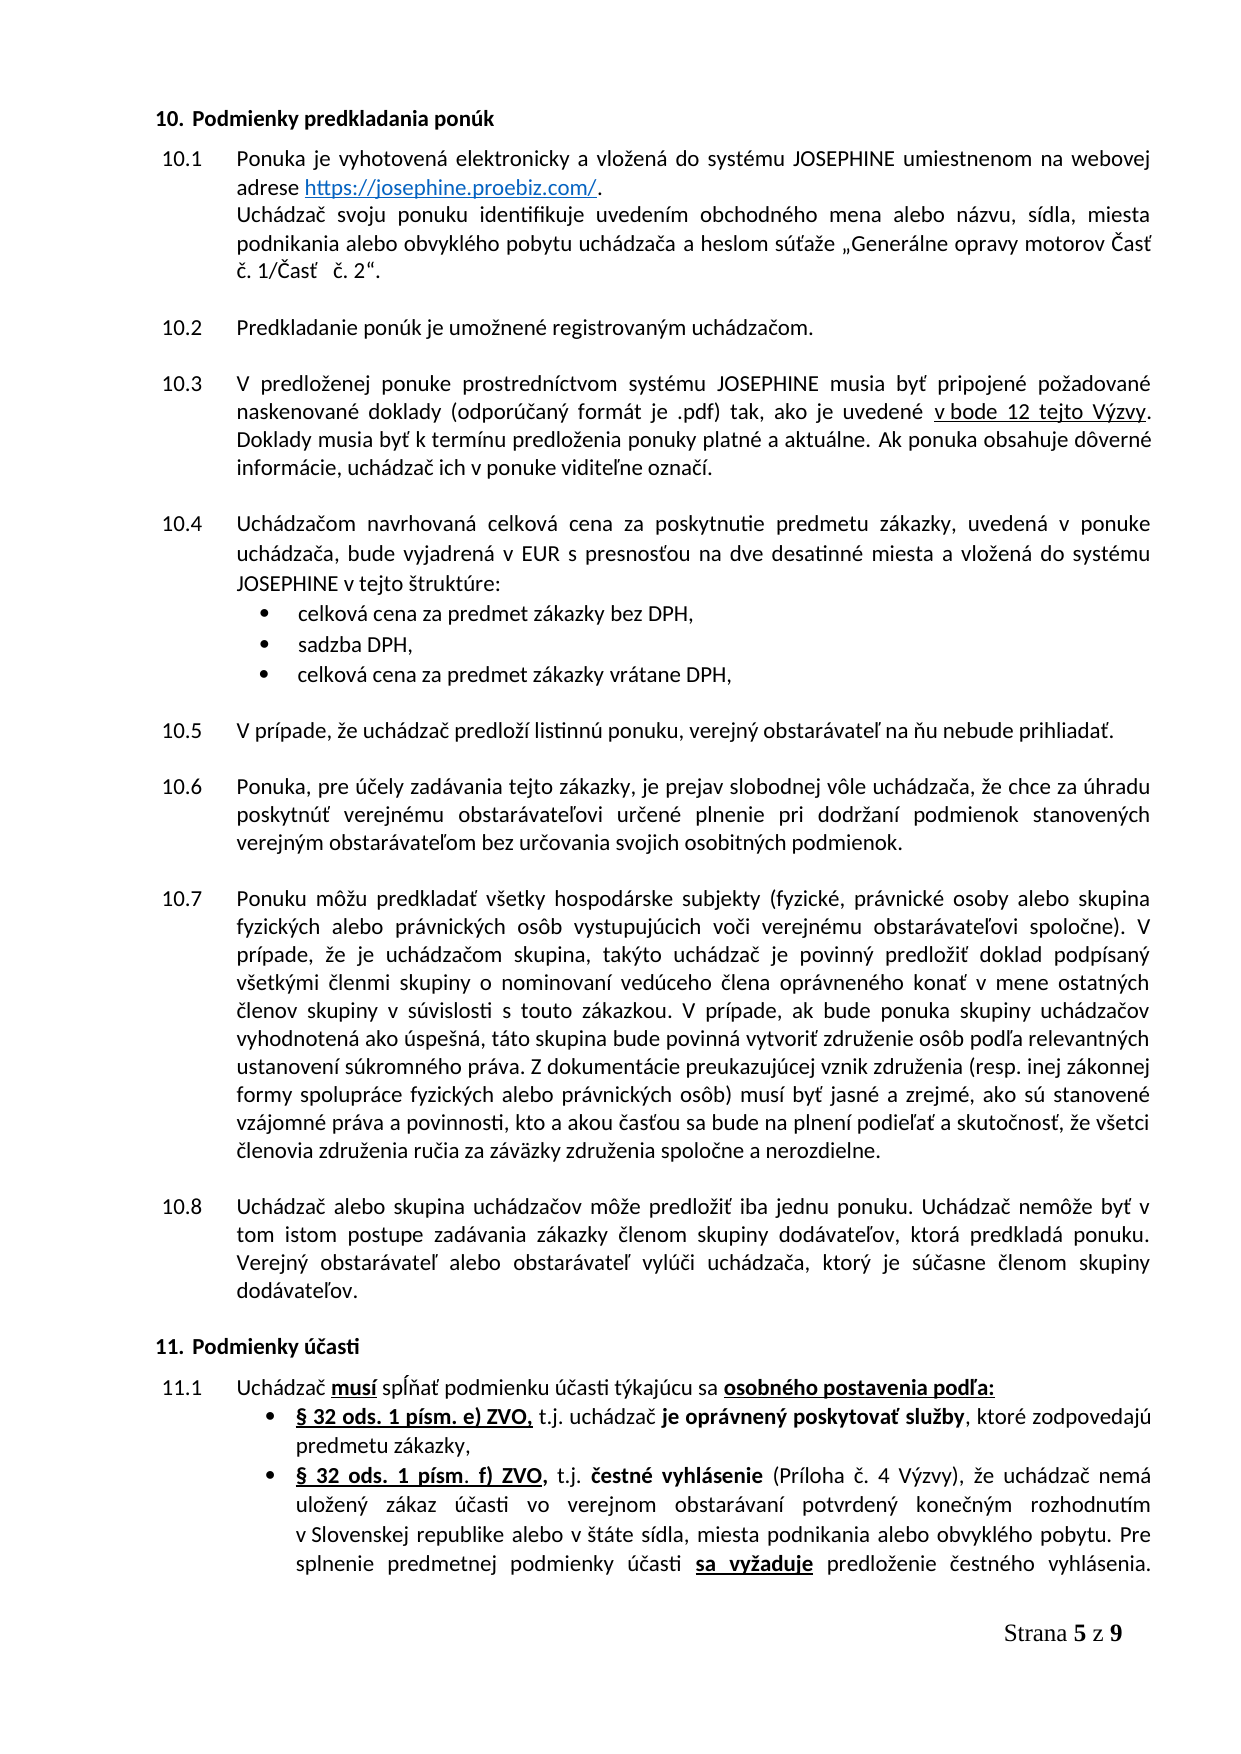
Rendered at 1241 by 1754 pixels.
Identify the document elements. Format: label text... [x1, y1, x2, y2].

list Predkladanie ponúk je umožnené registrovaným uchádzačom. [161, 313, 1152, 341]
list Uchádzačom navrhovaná celková cena za poskytnutie predmetu zákazky, uvedená v ponuke uchádzača, bude vyjadrená v EUR s presnosťou na dve desatinné miesta a vložená do systému JOSEPHINE v tejto štruktúre: [161, 509, 1152, 597]
list Uchádzač alebo skupina uchádzačov môže predložiť iba jednu ponuku. Uchádzač nemôže byť v tom istom postupe zadávania zákazky členom skupiny dodávateľov, ktorá predkladá ponuku. Verejný obstarávateľ alebo obstarávateľ vylúči uchádzača, ktorý je súčasne členom skupiny dodávateľov. [161, 1192, 1152, 1304]
subtitle Podmienky predkladania ponúk [155, 104, 1123, 132]
list celková cena za predmet zákazky vrátane DPH, [260, 660, 1123, 688]
list sadzba DPH, [260, 630, 1123, 658]
list celková cena za predmet zákazky bez DPH, [260, 599, 1123, 627]
list § 32 ods. 1 písm. e) ZVO, t.j. uchádzač je oprávnený poskytovať služby, ktoré zodpovedajú predmetu zákazky, [266, 1402, 1152, 1460]
text Uchádzač svoju ponuku identifikuje uvedením obchodného mena alebo názvu, sídla, miesta podnikania alebo obvyklého pobytu uchádzača a heslom súťaže „Generálne opravy motorov Časť č. 1/Časť č. 2“. [236, 201, 1152, 285]
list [266, 1461, 1152, 1577]
list V prípade, že uchádzač predloží listinnú ponuku, verejný obstarávateľ na ňu nebude prihliadať. [161, 716, 1152, 744]
list Ponuka je vyhotovená elektronicky a vložená do systému JOSEPHINE umiestnenom na webovej adrese https://josephine.proebiz.com/. [161, 144, 1152, 201]
list V predloženej ponuke prostredníctvom systému JOSEPHINE musia byť pripojené požadované naskenované doklady (odporúčaný formát je .pdf) tak, ako je uvedené v bode 12 tejto Výzvy. Doklady musia byť k termínu predloženia ponuky platné a aktuálne. Ak ponuka obsahuje dôverné informácie, uchádzač ich v ponuke viditeľne označí. [161, 369, 1152, 481]
list Uchádzač musí spĺňať podmienku účasti týkajúcu sa osobného postavenia podľa: [161, 1373, 1152, 1401]
list Podmienky účasti [155, 1332, 1123, 1360]
list Ponuku môžu predkladať všetky hospodárske subjekty (fyzické, právnické osoby alebo skupina fyzických alebo právnických osôb vystupujúcich voči verejnému obstarávateľovi spoločne). V prípade, že je uchádzačom skupina, takýto uchádzač je povinný predložiť doklad podpísaný všetkými členmi skupiny o nominovaní vedúceho člena oprávneného konať v mene ostatných členov skupiny v súvislosti s touto zákazkou. V prípade, ak bude ponuka skupiny uchádzačov vyhodnotená ako úspešná, táto skupina bude povinná vytvoriť združenie osôb podľa relevantných ustanovení súkromného práva. Z dokumentácie preukazujúcej vznik združenia (resp. inej zákonnej formy spolupráce fyzických alebo právnických osôb) musí byť jasné a zrejmé, ako sú stanovené vzájomné práva a povinnosti, kto a akou časťou sa bude na plnení podieľať a skutočnosť, že všetci členovia združenia ručia za záväzky združenia spoločne a nerozdielne. [161, 884, 1152, 1164]
list Ponuka, pre účely zadávania tejto zákazky, je prejav slobodnej vôle uchádzača, že chce za úhradu poskytnúť verejnému obstarávateľovi určené plnenie pri dodržaní podmienok stanovených verejným obstarávateľom bez určovania svojich osobitných podmienok. [161, 772, 1152, 856]
